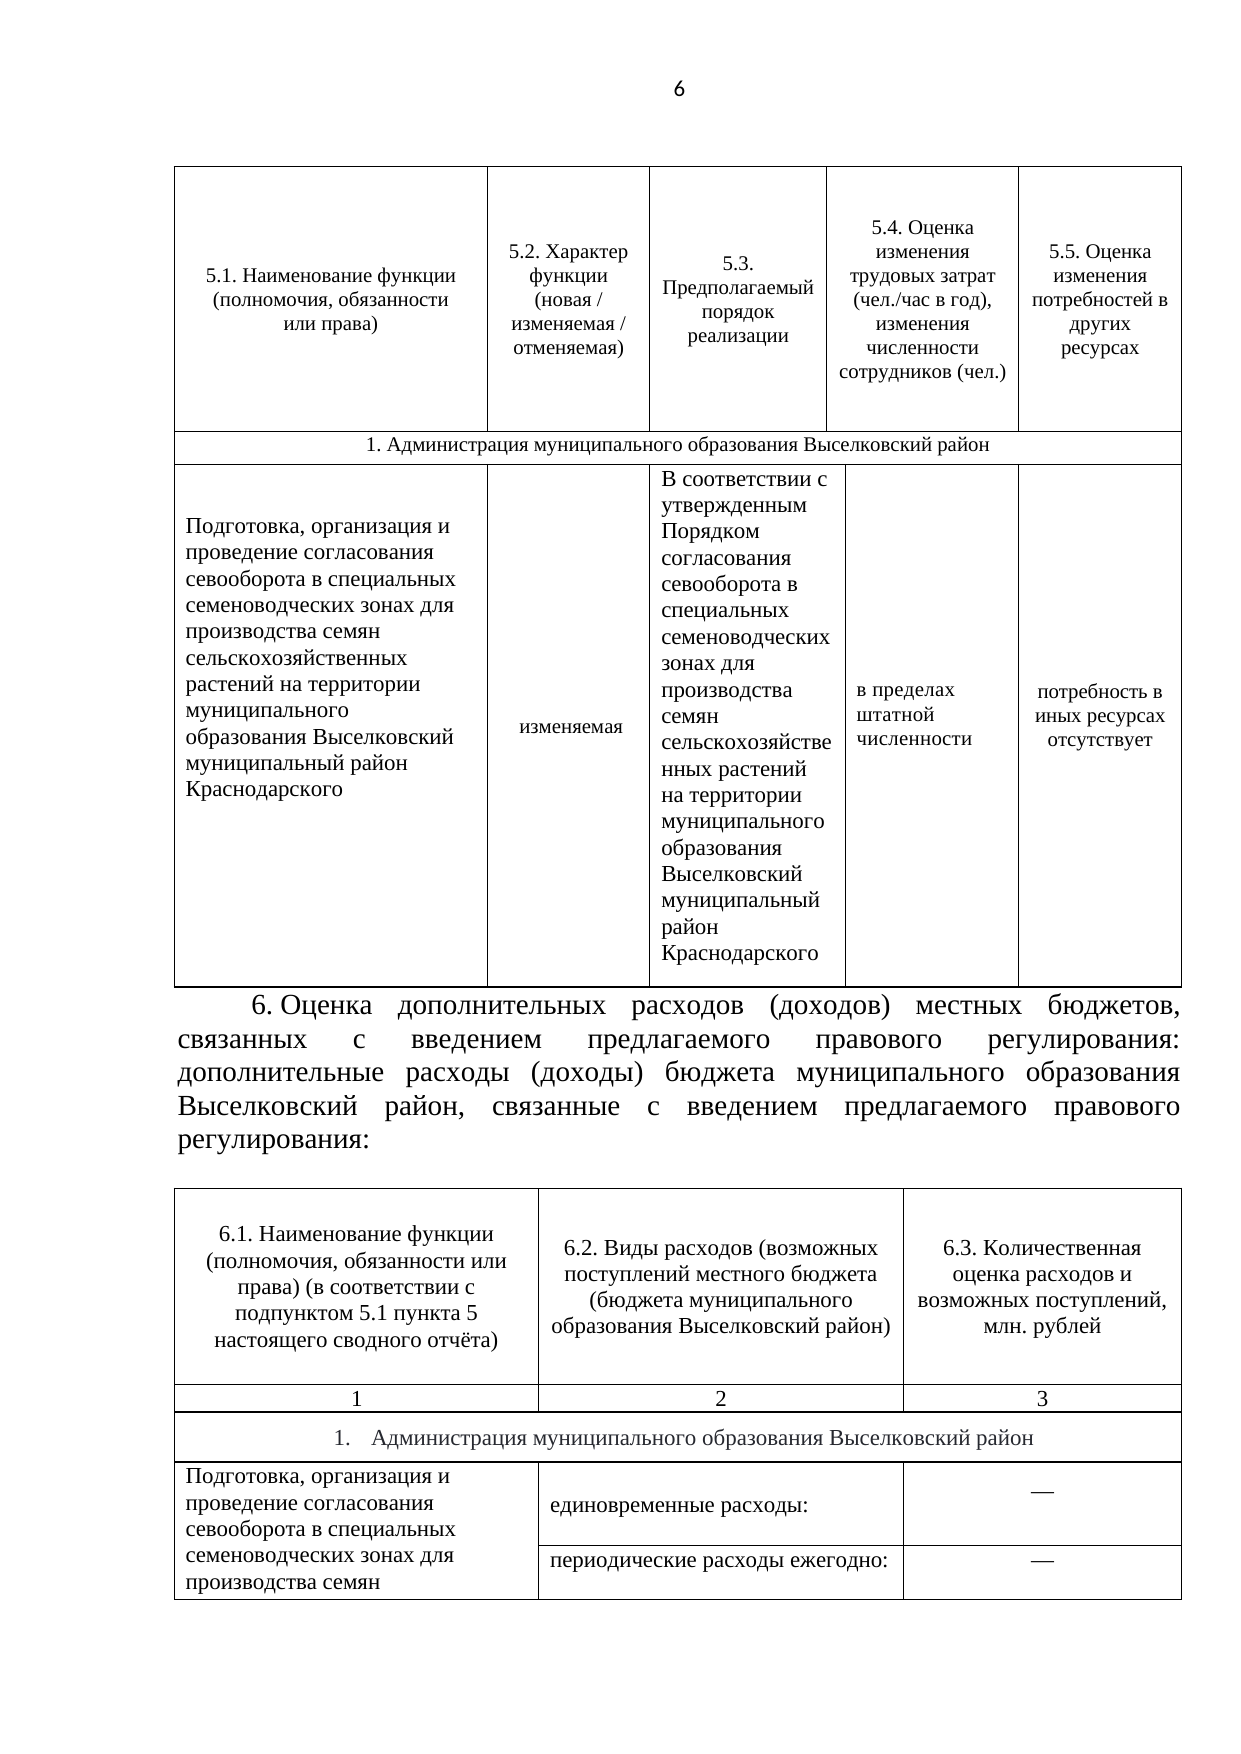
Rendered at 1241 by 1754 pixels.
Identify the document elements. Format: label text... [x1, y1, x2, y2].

table_header 5.2. Характер функции (новая / изменяемая / отменяемая) [488, 167, 649, 431]
table_cell Подготовка, организация и проведение согласования севооборота в специальных семеноводческих зонах для производства семян сельскохозяйственных растений на территории муниципального образования Выселковский муниципальный район Краснодарского [175, 1463, 538, 1599]
table_cell В соответствии с утвержденным Порядком согласования севооборота в специальных семеноводческих зонах для производства семян сельскохозяйственных растений на территории муниципального образования Выселковский муниципальный район Краснодарского [650, 465, 845, 986]
table_cell в пределах штатной численности [846, 465, 1018, 986]
table_cell потребность в иных ресурсах отсутствует [1019, 465, 1181, 986]
table_cell периодические расходы ежегодно: [539, 1546, 903, 1599]
table_cell 3 [904, 1385, 1181, 1411]
table_header 6.1. Наименование функции (полномочия, обязанности или права) (в соответствии с подпунктом 5.1 пункта 5 настоящего сводного отчёта) [175, 1189, 538, 1384]
table_cell единовременные расходы: [539, 1463, 903, 1545]
table_cell Подготовка, организация и проведение согласования севооборота в специальных семеноводческих зонах для производства семян сельскохозяйственных растений на территории муниципального образования Выселковский муниципальный район Краснодарского [175, 465, 487, 986]
table_cell — [904, 1546, 1181, 1599]
table_cell 1 [175, 1385, 538, 1411]
table_header 5.5. Оценка изменения потребностей в других ресурсах [1019, 167, 1181, 431]
table_header 5.1. Наименование функции (полномочия, обязанности или права) [175, 167, 487, 431]
table_cell изменяемая [488, 465, 649, 986]
table_header 6.2. Виды расходов (возможных поступлений местного бюджета (бюджета муниципального образования Выселковский район) [539, 1189, 903, 1384]
table_cell Администрация муниципального образования Выселковский район [175, 1413, 1181, 1461]
table_header 5.3. Предполагаемый порядок реализации [650, 167, 826, 431]
table_cell 2 [539, 1385, 903, 1411]
table_header 5.4. Оценка изменения трудовых затрат (чел./час в год), изменения численности сотрудников (чел.) [827, 167, 1018, 431]
table_cell — [904, 1463, 1181, 1545]
table_cell 1. Администрация муниципального образования Выселковский район [175, 432, 1181, 464]
table_header 6.3. Количественная оценка расходов и возможных поступлений, млн. рублей [904, 1189, 1181, 1384]
text 6. Оценка дополнительных расходов (доходов) местных бюджетов, связанных с введением предлагаемого правового регулирования: дополнительные расходы (доходы) бюджета муниципального образования Выселковский район, связанные с введением предлагаемого правового регулирования: [177, 988, 1181, 1155]
